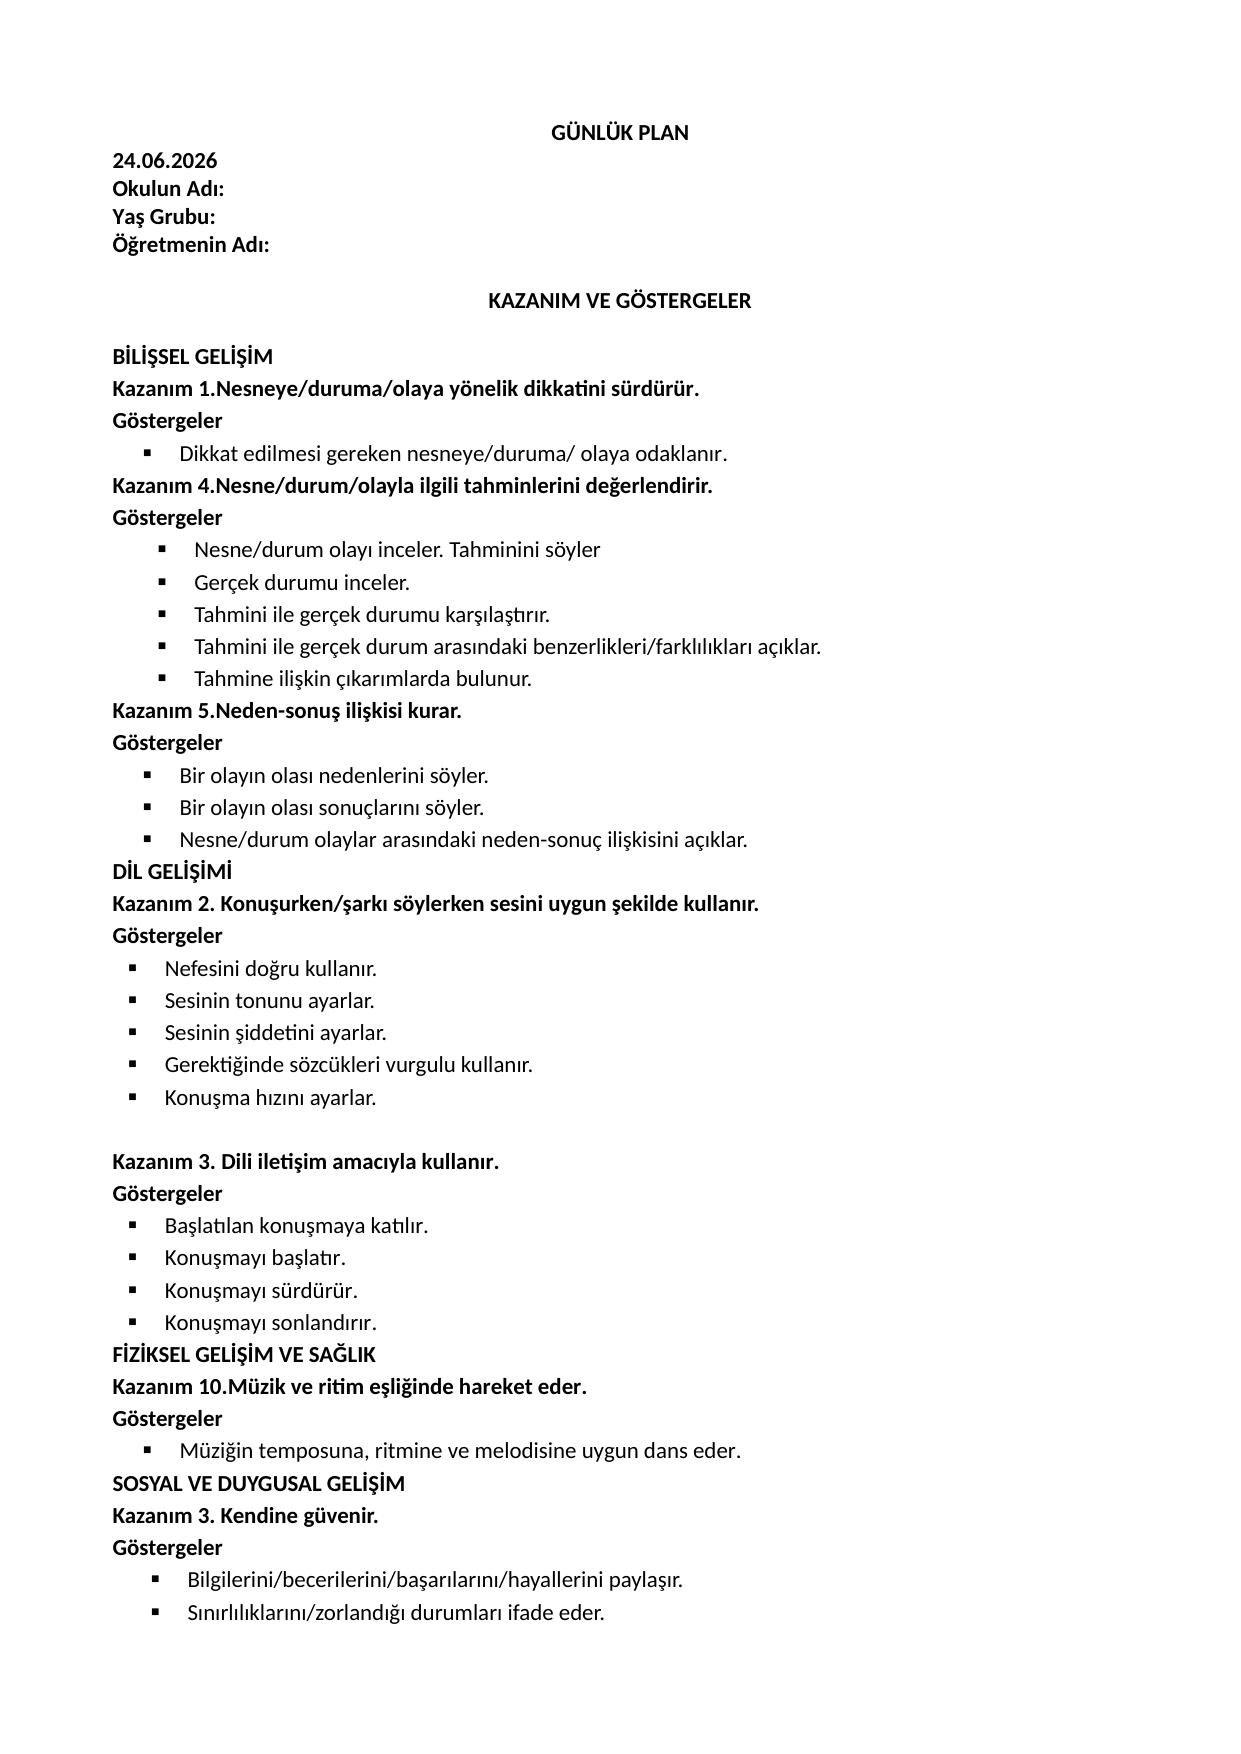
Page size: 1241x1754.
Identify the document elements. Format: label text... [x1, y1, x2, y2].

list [150, 1598, 1128, 1626]
list Konuşmayı sürdürür. [127, 1276, 1128, 1304]
list Müziğin temposuna, ritmine ve melodisine uygun dans eder. [142, 1437, 1128, 1465]
text Kazanım 2. Konuşurken/şarkı söylerken sesini uygun şekilde kullanır. [112, 889, 1128, 917]
text KAZANIM VE GÖSTERGELER [112, 286, 1128, 314]
text Göstergeler [112, 1179, 1128, 1207]
list Nesne/durum olayı inceler. Tahminini söyler [157, 535, 1128, 563]
list Konuşma hızını ayarlar. [127, 1083, 1128, 1111]
text Göstergeler [112, 407, 1128, 435]
text Kazanım 4.Nesne/durum/olayla ilgili tahminlerini değerlendirir. [112, 471, 1128, 499]
text Göstergeler [112, 503, 1128, 531]
text Göstergeler [112, 728, 1128, 757]
text BİLİŞSEL GELİŞİM [112, 342, 1128, 370]
text Göstergeler [112, 1533, 1128, 1561]
text Kazanım 1.Nesneye/duruma/olaya yönelik dikkatini sürdürür. [112, 374, 1128, 402]
text FİZİKSEL GELİŞİM VE SAĞLIK [112, 1340, 1128, 1368]
text Kazanım 3. Dili iletişim amacıyla kullanır. [112, 1147, 1128, 1175]
text Kazanım 5.Neden-sonuş ilişkisi kurar. [112, 696, 1128, 724]
text Göstergeler [112, 1404, 1128, 1432]
list Tahmini ile gerçek durum arasındaki benzerlikleri/farklılıkları açıklar. [157, 632, 1128, 660]
list Nefesini doğru kullanır. [127, 954, 1128, 982]
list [150, 1565, 1128, 1593]
list Tahmine ilişkin çıkarımlarda bulunur. [157, 664, 1128, 692]
text SOSYAL VE DUYGUSAL GELİŞİM [112, 1469, 1128, 1497]
text Yaş Grubu: [112, 202, 1128, 230]
list Nesne/durum olaylar arasındaki neden-sonuç ilişkisini açıklar. [142, 825, 1128, 853]
list Bir olayın olası sonuçlarını söyler. [142, 793, 1128, 821]
list Dikkat edilmesi gereken nesneye/duruma/ olaya odaklanır. [142, 439, 1128, 467]
text Göstergeler [112, 922, 1128, 950]
text 24.06.2026 [112, 146, 1128, 174]
list Başlatılan konuşmaya katılır. [127, 1211, 1128, 1239]
list Tahmini ile gerçek durumu karşılaştırır. [157, 600, 1128, 628]
text DİL GELİŞİMİ [112, 857, 1128, 885]
list Konuşmayı sonlandırır. [127, 1308, 1128, 1336]
text GÜNLÜK PLAN [112, 118, 1128, 146]
text Öğretmenin Adı: [112, 230, 1128, 258]
list Gerçek durumu inceler. [157, 568, 1128, 596]
text Okulun Adı: [112, 174, 1128, 202]
list Bir olayın olası nedenlerini söyler. [142, 761, 1128, 789]
text Kazanım 10.Müzik ve ritim eşliğinde hareket eder. [112, 1372, 1128, 1400]
list Sesinin tonunu ayarlar. [127, 986, 1128, 1014]
list Konuşmayı başlatır. [127, 1243, 1128, 1272]
list Sesinin şiddetini ayarlar. [127, 1018, 1128, 1046]
list Gerektiğinde sözcükleri vurgulu kullanır. [127, 1050, 1128, 1078]
text Kazanım 3. Kendine güvenir. [112, 1501, 1128, 1529]
